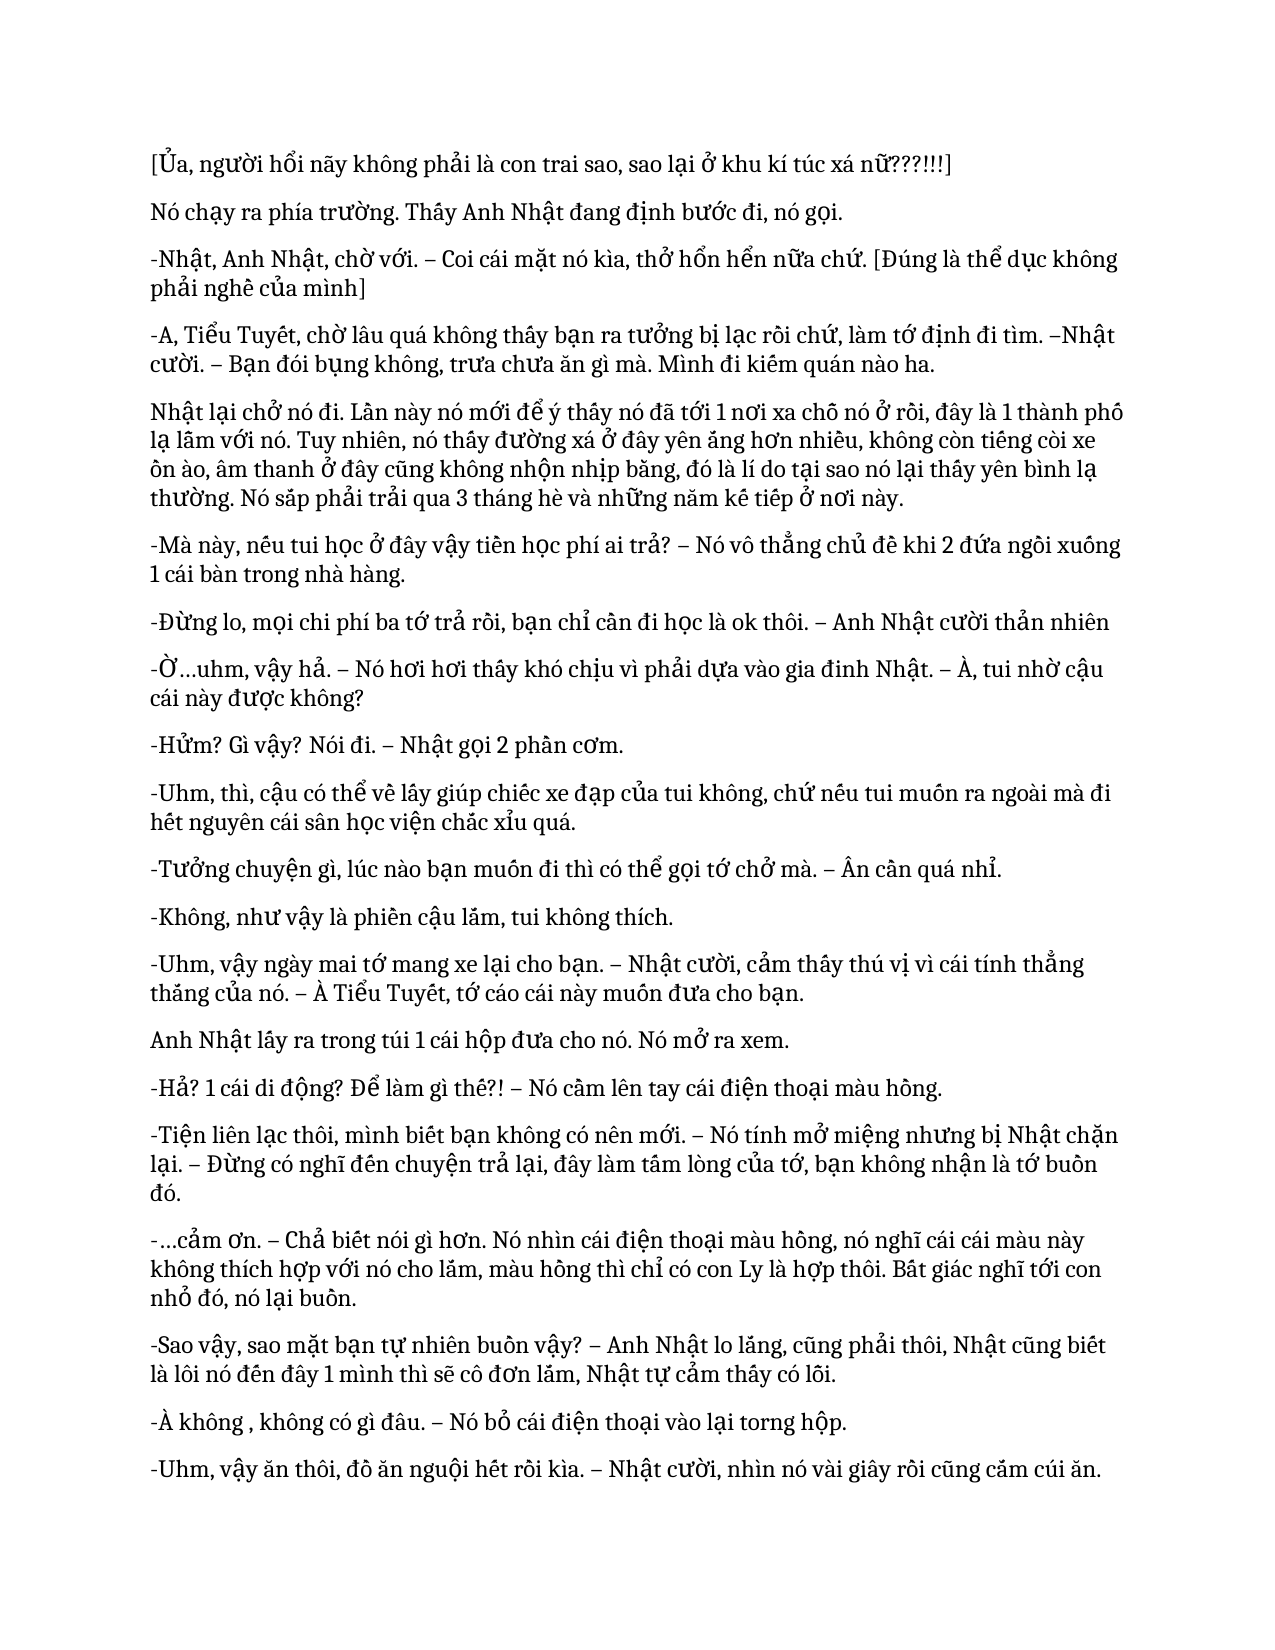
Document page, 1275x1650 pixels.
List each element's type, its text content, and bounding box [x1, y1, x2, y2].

text Nhật lại chở nó đi. Lần này nó mới để ý thấy nó đã tới 1 nơi xa chỗ nó ở rồi, đây là 1 thành phố lạ lẫm với nó. Tuy nhiên, nó thấy đường xá ở đây yên ắng hơn nhiều, không còn tiếng còi xe ồn ào, âm thanh ở đây cũng không nhộn nhịp bằng, đó là lí do tại sao nó lại thấy yên bình lạ thường. Nó sắp phải trải qua 3 tháng hè và những năm kế tiếp ở nơi này. [150, 397, 1125, 512]
text -Mà này, nếu tui học ở đây vậy tiền học phí ai trả? – Nó vô thẳng chủ đề khi 2 đứa ngồi xuống 1 cái bàn trong nhà hàng. [150, 531, 1125, 589]
text [Ủa, người hổi nãy không phải là con trai sao, sao lại ở khu kí túc xá nữ???!!!] [150, 150, 1125, 179]
text -Sao vậy, sao mặt bạn tự nhiên buồn vậy? – Anh Nhật lo lắng, cũng phải thôi, Nhật cũng biết là lôi nó đến đây 1 mình thì sẽ cô đơn lắm, Nhật tự cảm thấy có lỗi. [150, 1331, 1125, 1389]
text -Không, như vậy là phiền cậu lắm, tui không thích. [150, 902, 1125, 931]
text -Uhm, thì, cậu có thể về lấy giúp chiếc xe đạp của tui không, chứ nếu tui muốn ra ngoài mà đi hết nguyên cái sân học viện chắc xỉu quá. [150, 779, 1125, 836]
text -Hả? 1 cái di động? Để làm gì thế?! – Nó cầm lên tay cái điện thoại màu hồng. [150, 1074, 1125, 1102]
text -Uhm, vậy ăn thôi, đồ ăn nguội hết rồi kìa. – Nhật cười, nhìn nó vài giây rồi cũng cắm cúi ăn. [150, 1455, 1125, 1484]
text -Tưởng chuyện gì, lúc nào bạn muốn đi thì có thể gọi tớ chở mà. – Ân cần quá nhỉ. [150, 855, 1125, 884]
text -Tiện liên lạc thôi, mình biết bạn không có nên mới. – Nó tính mở miệng nhưng bị Nhật chặn lại. – Đừng có nghĩ đến chuyện trả lại, đây làm tấm lòng của tớ, bạn không nhận là tớ buồn đó. [150, 1121, 1125, 1207]
text -Uhm, vậy ngày mai tớ mang xe lại cho bạn. – Nhật cười, cảm thấy thú vị vì cái tính thẳng thắng của nó. – À Tiểu Tuyết, tớ cáo cái này muốn đưa cho bạn. [150, 950, 1125, 1007]
text Anh Nhật lấy ra trong túi 1 cái hộp đưa cho nó. Nó mở ra xem. [150, 1026, 1125, 1055]
text -Ờ…uhm, vậy hả. – Nó hơi hơi thấy khó chịu vì phải dựa vào gia đinh Nhật. – À, tui nhờ cậu cái này được không? [150, 655, 1125, 712]
text -A, Tiểu Tuyết, chờ lâu quá không thấy bạn ra tưởng bị lạc rồi chứ, làm tớ định đi tìm. –Nhật cười. – Bạn đói bụng không, trưa chưa ăn gì mà. Mình đi kiếm quán nào ha. [150, 321, 1125, 379]
text Nó chạy ra phía trường. Thấy Anh Nhật đang định bước đi, nó gọi. [150, 197, 1125, 226]
text -Hửm? Gì vậy? Nói đi. – Nhật gọi 2 phần cơm. [150, 731, 1125, 760]
text -Đừng lo, mọi chi phí ba tớ trả rồi, bạn chỉ cần đi học là ok thôi. – Anh Nhật cười thản nhiên [150, 607, 1125, 636]
text -Nhật, Anh Nhật, chờ với. – Coi cái mặt nó kìa, thở hổn hển nữa chứ. [Đúng là thể dục không phải nghề của mình] [150, 245, 1125, 302]
text -À không , không có gì đâu. – Nó bỏ cái điện thoại vào lại torng hộp. [150, 1407, 1125, 1436]
text -…cảm ơn. – Chả biết nói gì hơn. Nó nhìn cái điện thoại màu hồng, nó nghĩ cái cái màu này không thích hợp với nó cho lắm, màu hồng thì chỉ có con Ly là hợp thôi. Bất giác nghĩ tới con nhỏ đó, nó lại buồn. [150, 1226, 1125, 1312]
